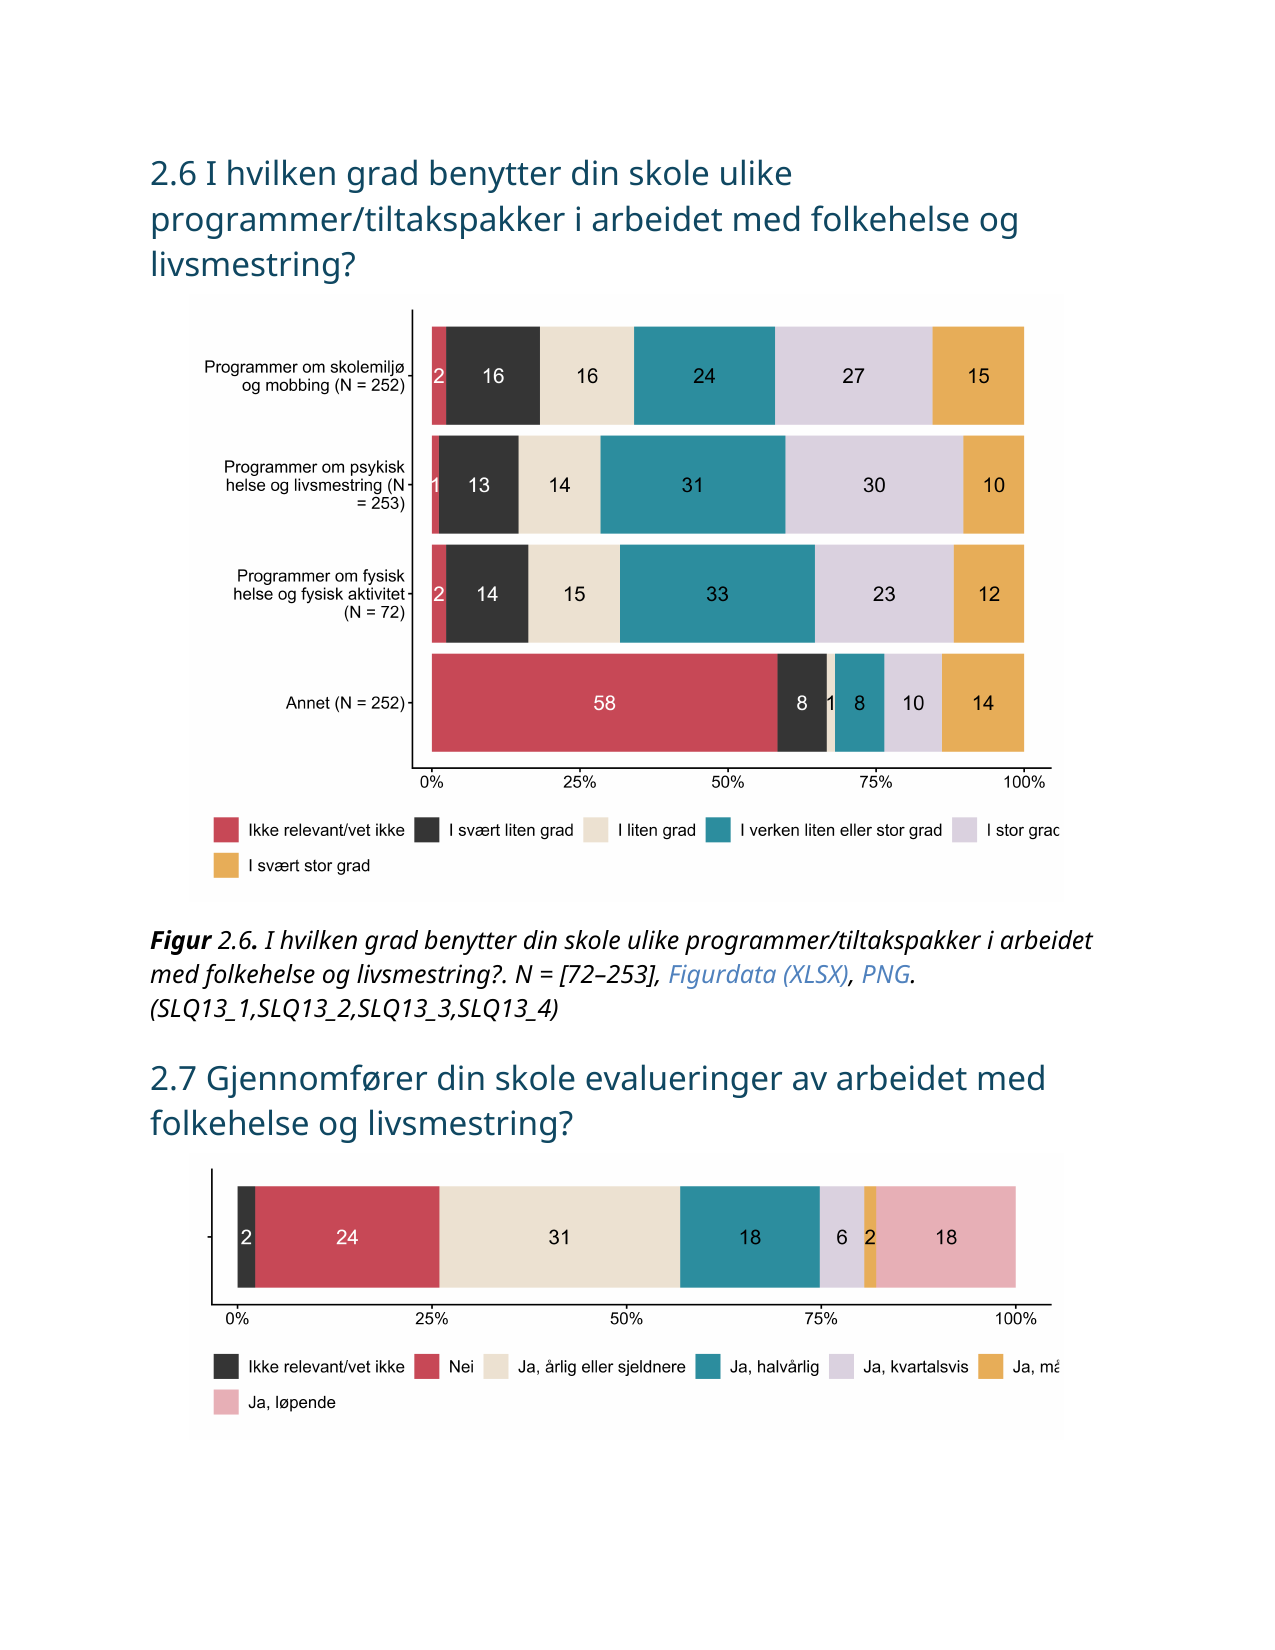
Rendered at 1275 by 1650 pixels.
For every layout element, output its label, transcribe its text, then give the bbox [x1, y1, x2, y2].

subtitle 2.7 Gjennomfører din skole evalueringer av arbeidet med folkehelse og livsmestring? [150, 1054, 1125, 1145]
table_header Figur 2.6. I hvilken grad benytter din skole ulike programmer/tiltakspakker i arbeidet med folkehelse og livsmestring?. N = [72–253], Figurdata (XLSX), PNG. (SLQ13_1,SLQ13_2,SLQ13_3,SLQ13_4) [139, 295, 1114, 1038]
picture [188, 294, 1064, 902]
subtitle 2.6 I hvilken grad benytter din skole ulike programmer/tiltakspakker i arbeidet med folkehelse og livsmestring? [150, 150, 1125, 286]
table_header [139, 1154, 1114, 1460]
picture [188, 1153, 1064, 1440]
